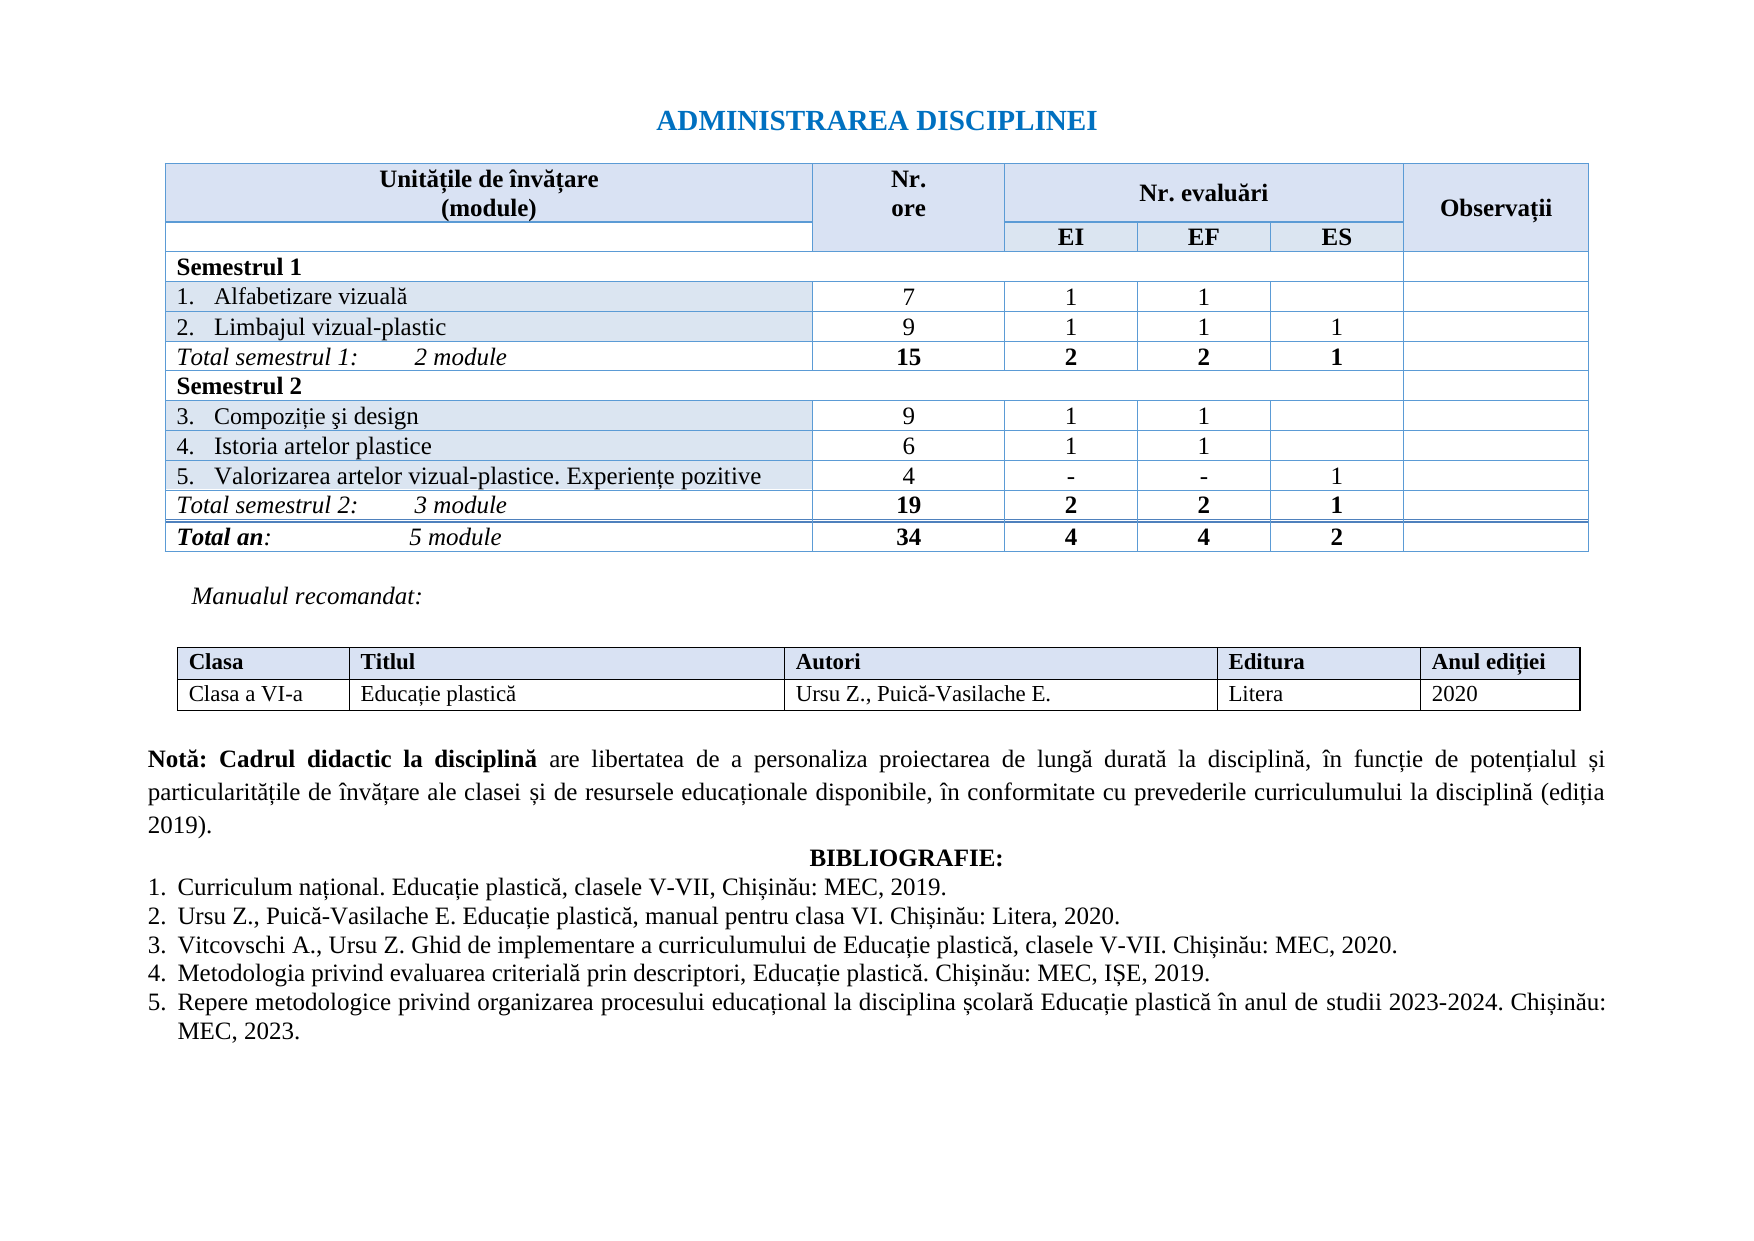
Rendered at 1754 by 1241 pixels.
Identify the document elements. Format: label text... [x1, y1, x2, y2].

table_cell [1271, 431, 1403, 460]
table_header Nr. ore [813, 164, 1004, 251]
table_cell 6 [813, 431, 1004, 460]
table_cell 2 [1138, 491, 1270, 519]
table_cell - [1138, 461, 1270, 489]
table_cell Istoria artelor plastice [166, 431, 812, 460]
table_cell 1 [1271, 491, 1403, 519]
table_cell 2020 [1421, 680, 1579, 710]
table_cell [1404, 371, 1588, 400]
table_cell Semestrul 1 [166, 252, 1403, 281]
table_cell [1404, 282, 1588, 311]
table_cell Limbajul vizual-plastic [166, 312, 812, 341]
table_cell EF [1138, 223, 1270, 251]
text BIBLIOGRAFIE: [177, 843, 1606, 872]
table_cell Litera [1218, 680, 1420, 710]
table_cell [1404, 252, 1588, 281]
table_cell Valorizarea artelor vizual-plastice. Experiențe pozitive [166, 461, 812, 489]
table_cell [1404, 491, 1588, 519]
text Manualul recomandat: [148, 581, 1606, 610]
table_cell [1271, 282, 1403, 311]
table_cell 1 [1138, 312, 1270, 341]
list ADMINISTRAREA DISCIPLINEI [148, 103, 1606, 137]
table_cell [1404, 523, 1588, 551]
table_cell [1404, 461, 1588, 489]
list Vitcovschi A., Ursu Z. Ghid de implementare a curriculumului de Educație plastică, clasele V-VII. Chișinău: MEC, 2020. [148, 930, 1606, 958]
table_cell 2 [1005, 342, 1137, 370]
table_cell 1 [1005, 312, 1137, 341]
list Ursu Z., Puică-Vasilache E. Educație plastică, manual pentru clasa VI. Chișinău: Litera, 2020. [148, 901, 1606, 930]
text Notă: Cadrul didactic la disciplină are libertatea de a personaliza proiectarea de lungă durată la disciplină, în funcție de potențialul și particularitățile de învățare ale clasei și de resursele educaționale disponibile, în conformitate cu prevederile curriculumului la disciplină (ediția 2019). [148, 744, 1606, 839]
table_cell ES [1271, 223, 1403, 251]
table_cell 4 [813, 461, 1004, 489]
table_cell 2 [1271, 523, 1403, 551]
list Metodologia privind evaluarea criterială prin descriptori, Educație plastică. Chișinău: MEC, IȘE, 2019. [148, 958, 1606, 987]
table_cell 2 [1138, 342, 1270, 370]
table_cell 1 [1138, 282, 1270, 311]
table_cell 4 [1005, 523, 1137, 551]
list Curriculum național. Educație plastică, clasele V-VII, Chișinău: MEC, 2019. [148, 872, 1606, 901]
table_header Editura [1218, 648, 1420, 679]
table_cell 19 [813, 491, 1004, 519]
table_cell Educație plastică [350, 680, 784, 710]
table_cell Total semestrul 1: 2 module [166, 342, 812, 370]
table_header Clasa [178, 648, 349, 679]
table_header Titlul [350, 648, 784, 679]
table_cell Clasa a VI-a [178, 680, 349, 710]
table_cell Total semestrul 2: 3 module [166, 491, 812, 519]
table_cell [1404, 401, 1588, 430]
table_cell 1 [1005, 401, 1137, 430]
table_cell [1404, 431, 1588, 460]
table_cell 1 [1005, 282, 1137, 311]
table_cell Total an: 5 module [166, 523, 812, 551]
table_cell 2 [1005, 491, 1137, 519]
list Repere metodologice privind organizarea procesului educațional la disciplina școlară Educație plastică în anul de studii 2023-2024. Chișinău: MEC, 2023. [148, 987, 1606, 1045]
table_header Nr. evaluări [1005, 164, 1403, 221]
table_cell Semestrul 2 [166, 371, 1403, 400]
table_cell EI [1005, 223, 1137, 251]
table_cell - [1005, 461, 1137, 489]
table_cell 1 [1271, 342, 1403, 370]
table_header Observații [1404, 164, 1588, 251]
table_cell [1404, 342, 1588, 370]
table_cell Ursu Z., Puică-Vasilache E. [785, 680, 1217, 710]
table_cell 1 [1138, 431, 1270, 460]
table_header Anul ediției [1421, 648, 1579, 679]
table_cell 1 [1005, 431, 1137, 460]
table_cell 34 [813, 523, 1004, 551]
table_cell Compoziție şi design [166, 401, 812, 430]
table_cell 9 [813, 401, 1004, 430]
table_cell 1 [1271, 312, 1403, 341]
table_cell [1271, 401, 1403, 430]
table_header Unitățile de învățare (module) [166, 164, 812, 221]
table_cell [1404, 312, 1588, 341]
table_cell 4 [1138, 523, 1270, 551]
table_header Autori [785, 648, 1217, 679]
table_cell Alfabetizare vizuală [166, 282, 812, 311]
table_cell 1 [1138, 401, 1270, 430]
table_cell 15 [813, 342, 1004, 370]
table_cell 1 [1271, 461, 1403, 489]
table_cell 9 [813, 312, 1004, 341]
table_cell 7 [813, 282, 1004, 311]
table_cell [166, 223, 812, 251]
